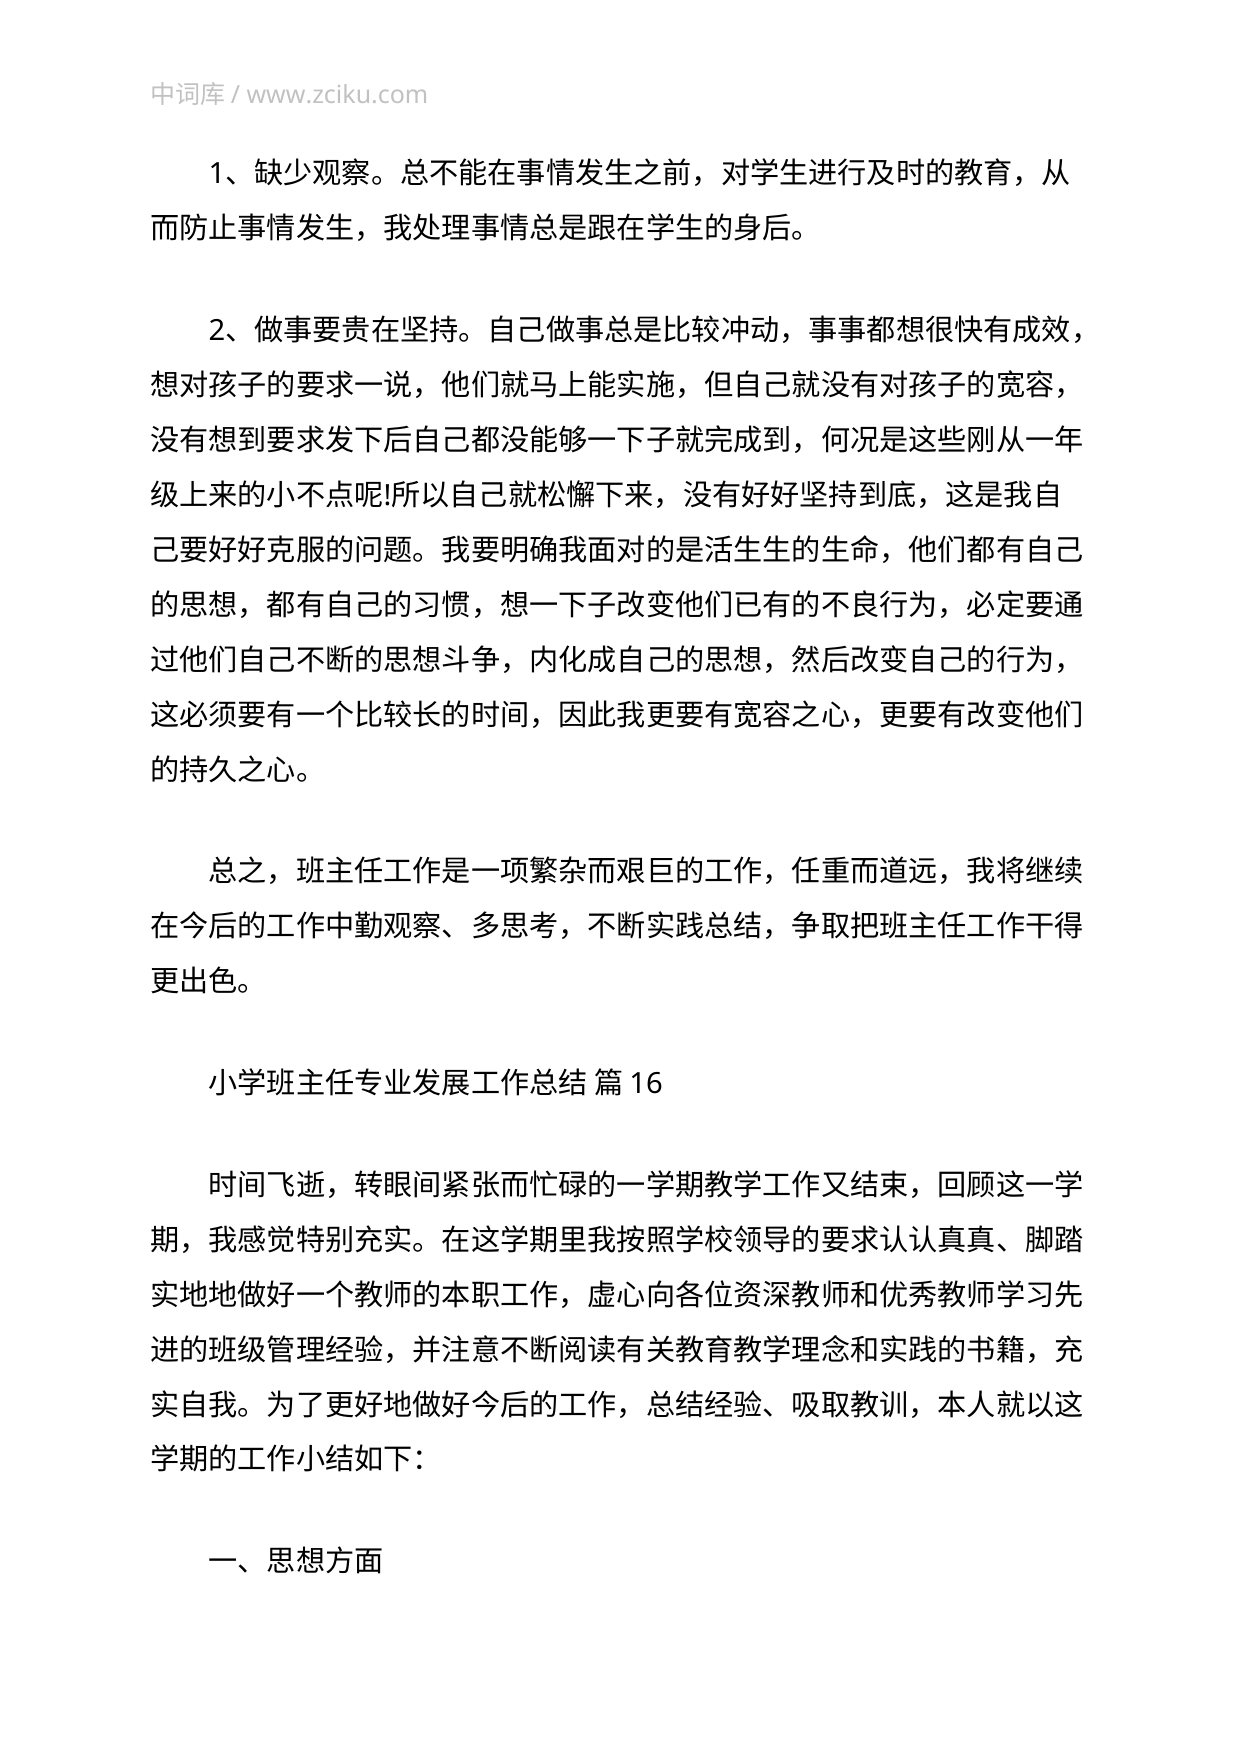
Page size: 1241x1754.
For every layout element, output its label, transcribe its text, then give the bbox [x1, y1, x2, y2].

text 一、思想方面 [150, 1538, 1090, 1580]
text 时间飞逝，转眼间紧张而忙碌的一学期教学工作又结束，回顾这一学期，我感觉特别充实。在这学期里我按照学校领导的要求认认真真、脚踏实地地做好一个教师的本职工作，虚心向各位资深教师和优秀教师学习先进的班级管理经验，并注意不断阅读有关教育教学理念和实践的书籍，充实自我。为了更好地做好今后的工作，总结经验、吸取教训，本人就以这学期的工作小结如下： [150, 1161, 1090, 1478]
text 1、缺少观察。总不能在事情发生之前，对学生进行及时的教育，从而防止事情发生，我处理事情总是跟在学生的身后。 [150, 150, 1090, 247]
text 2、做事要贵在坚持。自己做事总是比较冲动，事事都想很快有成效，想对孩子的要求一说，他们就马上能实施，但自己就没有对孩子的宽容，没有想到要求发下后自己都没能够一下子就完成到，何况是这些刚从一年级上来的小不点呢!所以自己就松懈下来，没有好好坚持到底，这是我自己要好好克服的问题。我要明确我面对的是活生生的生命，他们都有自己的思想，都有自己的习惯，想一下子改变他们已有的不良行为，必定要通过他们自己不断的思想斗争，内化成自己的思想，然后改变自己的行为，这必须要有一个比较长的时间，因此我更要有宽容之心，更要有改变他们的持久之心。 [150, 307, 1090, 788]
text 总之，班主任工作是一项繁杂而艰巨的工作，任重而道远，我将继续在今后的工作中勤观察、多思考，不断实践总结，争取把班主任工作干得更出色。 [150, 848, 1090, 1000]
text 小学班主任专业发展工作总结 篇16 [150, 1059, 1090, 1102]
